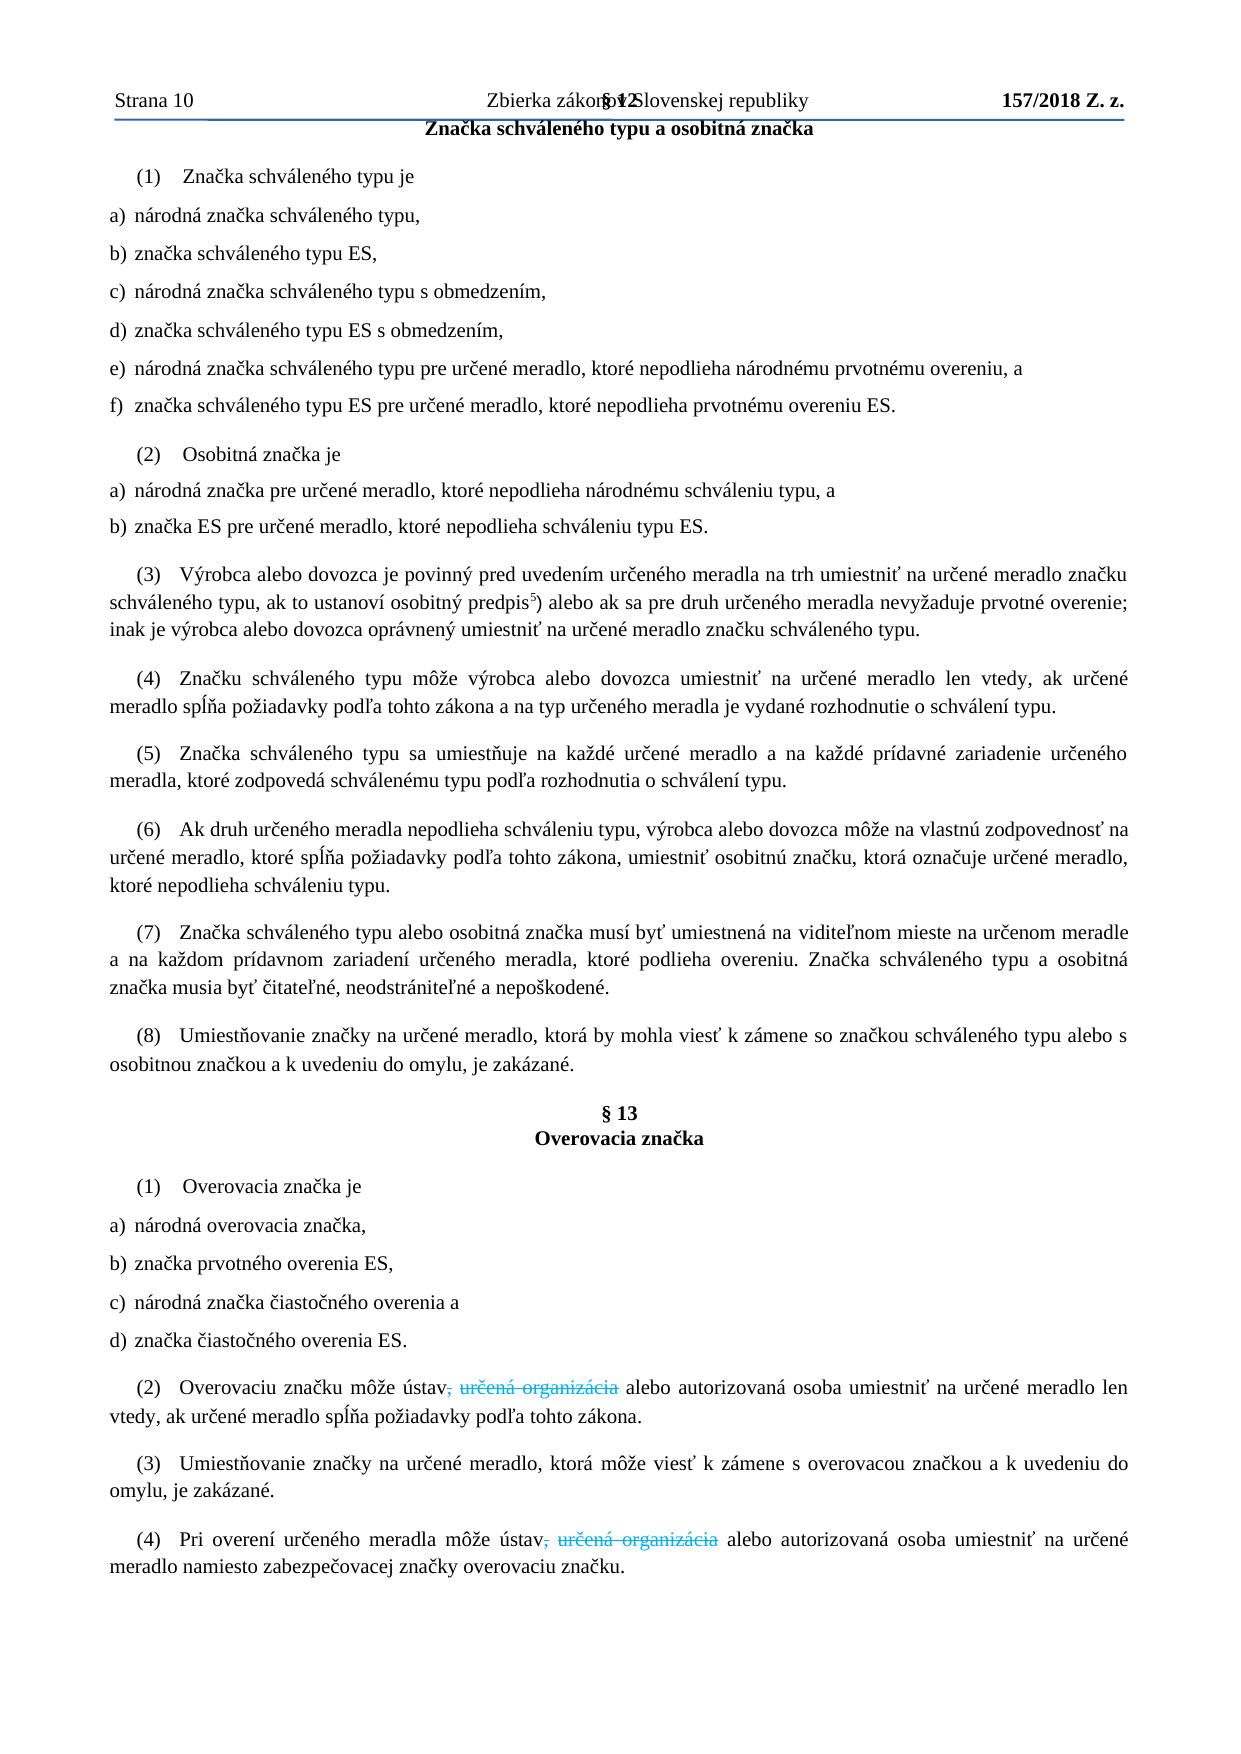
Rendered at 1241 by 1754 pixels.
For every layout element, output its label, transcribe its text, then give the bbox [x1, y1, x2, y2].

list Pri overení určeného meradla môže ústav, určená organizácia alebo autorizovaná osoba umiestniť na určené meradlo namiesto zabezpečovacej značky overovaciu značku. [109, 1527, 1129, 1578]
list národná značka čiastočného overenia a [109, 1290, 1129, 1314]
list Značka schváleného typu alebo osobitná značka musí byť umiestnená na viditeľnom mieste na určenom meradle a na každom prídavnom zariadení určeného meradla, ktoré podlieha overeniu. Značka schváleného typu a osobitná značka musia byť čitateľné, neodstrániteľné a nepoškodené. [109, 920, 1129, 999]
subtitle Značka schváleného typu a osobitná značka [109, 116, 1129, 140]
list značka čiastočného overenia ES. [109, 1328, 1129, 1352]
subtitle § 13 [109, 1101, 1129, 1125]
list Overovaciu značku môže ústav, určená organizácia alebo autorizovaná osoba umiestniť na určené meradlo len vtedy, ak určené meradlo spĺňa požiadavky podľa tohto zákona. [109, 1375, 1129, 1428]
list Značka schváleného typu je [109, 164, 1129, 188]
list národná overovacia značka, [109, 1213, 1129, 1237]
list Výrobca alebo dovozca je povinný pred uvedením určeného meradla na trh umiestniť na určené meradlo značku schváleného typu, ak to ustanoví osobitný predpis5) alebo ak sa pre druh určeného meradla nevyžaduje prvotné overenie; inak je výrobca alebo dovozca oprávnený umiestniť na určené meradlo značku schváleného typu. [109, 562, 1129, 641]
list značka ES pre určené meradlo, ktoré nepodlieha schváleniu typu ES. [109, 513, 1129, 538]
list národná značka schváleného typu s obmedzením, [109, 279, 1129, 303]
list Značku schváleného typu môže výrobca alebo dovozca umiestniť na určené meradlo len vtedy, ak určené meradlo spĺňa požiadavky podľa tohto zákona a na typ určeného meradla je vydané rozhodnutie o schválení typu. [109, 666, 1129, 718]
list Osobitná značka je [109, 442, 1129, 466]
subtitle Overovacia značka [109, 1125, 1129, 1149]
subtitle § 12 [109, 88, 1129, 112]
list značka schváleného typu ES, [109, 241, 1129, 265]
list Značka schváleného typu sa umiestňuje na každé určené meradlo a na každé prídavné zariadenie určeného meradla, ktoré zodpovedá schválenému typu podľa rozhodnutia o schválení typu. [109, 741, 1129, 792]
list národná značka schváleného typu pre určené meradlo, ktoré nepodlieha národnému prvotnému overeniu, a [109, 356, 1129, 380]
list Ak druh určeného meradla nepodlieha schváleniu typu, výrobca alebo dovozca môže na vlastnú zodpovednosť na určené meradlo, ktoré spĺňa požiadavky podľa tohto zákona, umiestniť osobitnú značku, ktorá označuje určené meradlo, ktoré nepodlieha schváleniu typu. [109, 817, 1129, 897]
list Overovacia značka je [109, 1174, 1129, 1198]
list Umiestňovanie značky na určené meradlo, ktorá by mohla viesť k zámene so značkou schváleného typu alebo s osobitnou značkou a k uvedeniu do omylu, je zakázané. [109, 1023, 1129, 1076]
list národná značka pre určené meradlo, ktoré nepodlieha národnému schváleniu typu, a [109, 478, 1129, 502]
list značka schváleného typu ES s obmedzením, [109, 318, 1129, 342]
list Umiestňovanie značky na určené meradlo, ktorá môže viesť k zámene s overovacou značkou a k uvedeniu do omylu, je zakázané. [109, 1451, 1129, 1502]
list značka prvotného overenia ES, [109, 1251, 1129, 1275]
list národná značka schváleného typu, [109, 203, 1129, 227]
list značka schváleného typu ES pre určené meradlo, ktoré nepodlieha prvotnému overeniu ES. [109, 393, 1129, 417]
